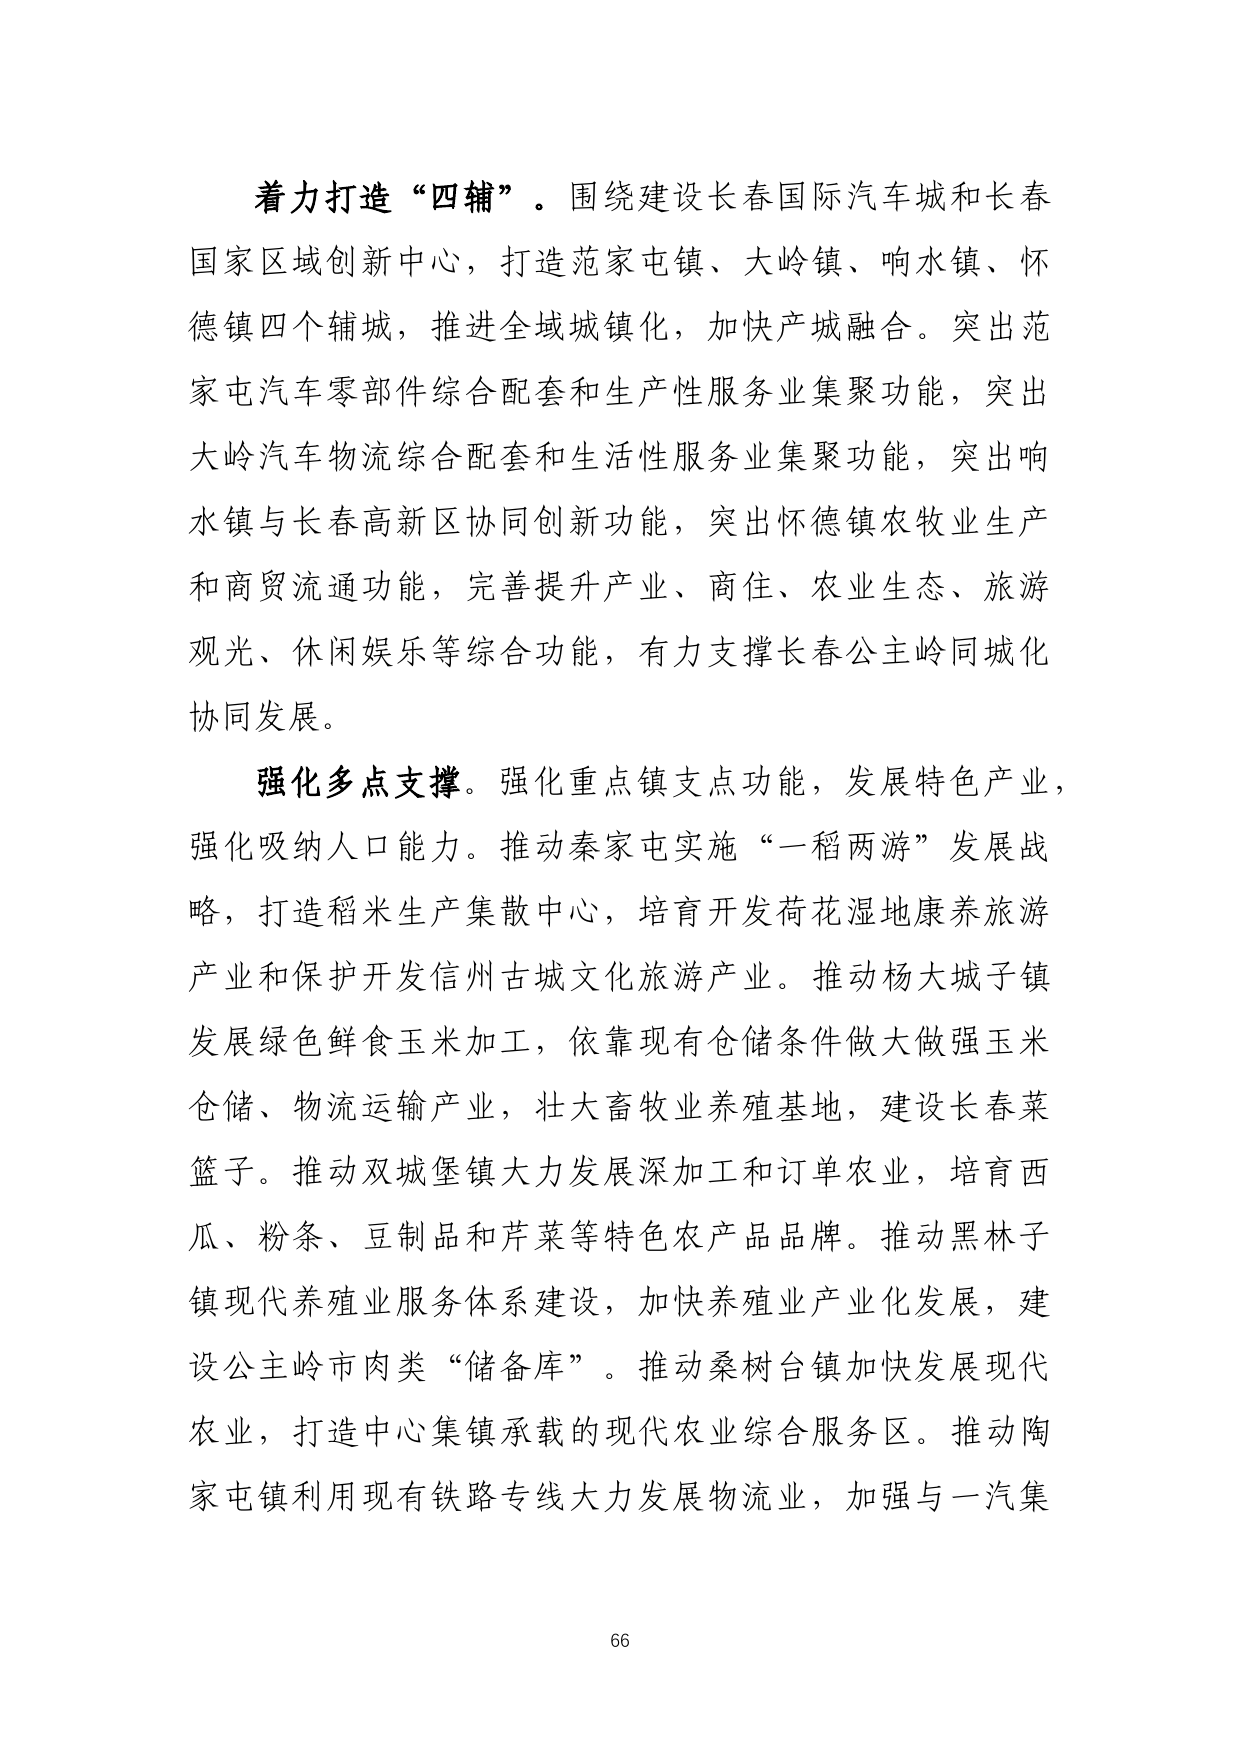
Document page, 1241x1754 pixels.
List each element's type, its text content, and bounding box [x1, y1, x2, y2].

text 着力打造“四辅”。围绕建设长春国际汽车城和长春国家区域创新中心，打造范家屯镇、大岭镇、响水镇、怀德镇四个辅城，推进全域城镇化，加快产城融合。突出范家屯汽车零部件综合配套和生产性服务业集聚功能，突出大岭汽车物流综合配套和生活性服务业集聚功能，突出响水镇与长春高新区协同创新功能，突出怀德镇农牧业生产和商贸流通功能，完善提升产业、商住、农业生态、旅游观光、休闲娱乐等综合功能，有力支撑长春公主岭同城化协同发展。 [187, 162, 1053, 747]
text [187, 747, 1053, 1527]
